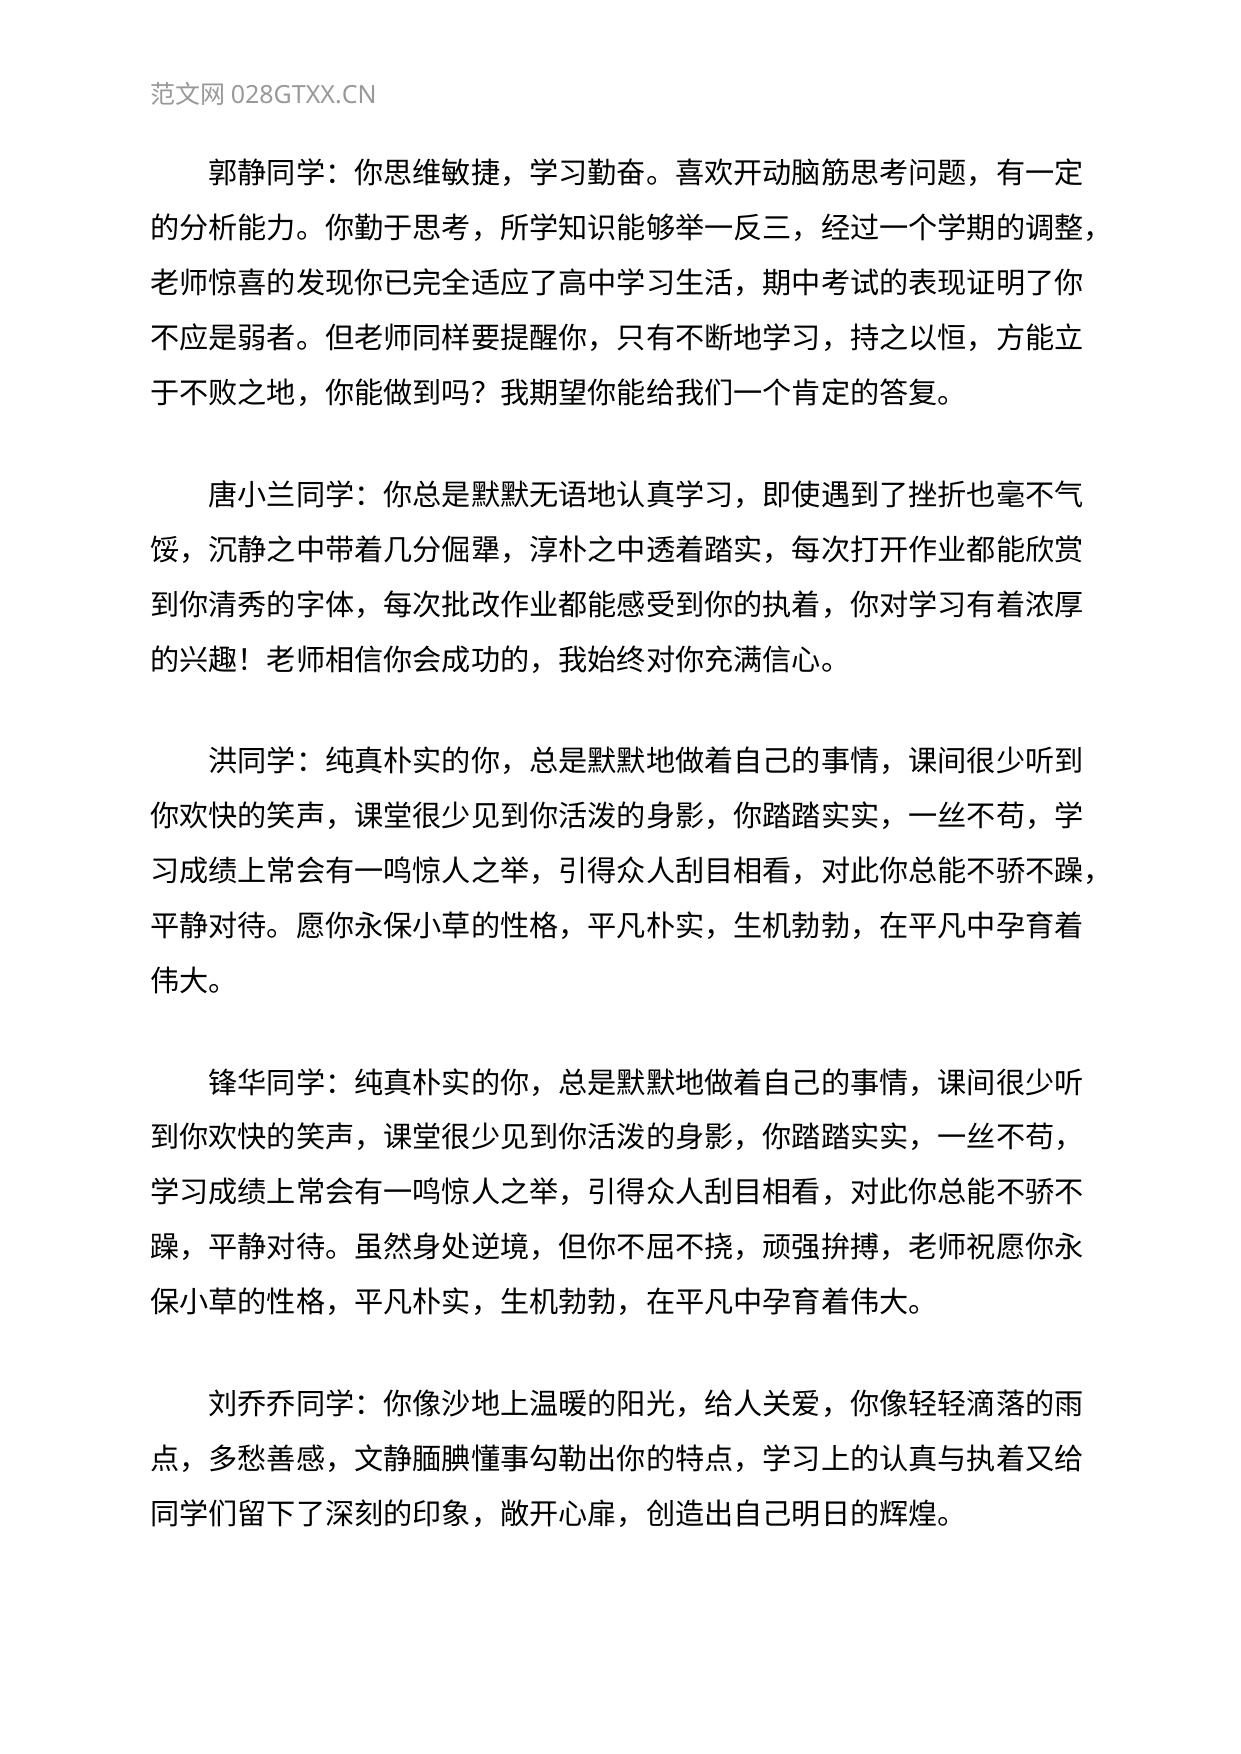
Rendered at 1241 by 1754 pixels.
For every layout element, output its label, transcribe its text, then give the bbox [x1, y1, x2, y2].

text 郭静同学：你思维敏捷，学习勤奋。喜欢开动脑筋思考问题，有一定的分析能力。你勤于思考，所学知识能够举一反三，经过一个学期的调整，老师惊喜的发现你已完全适应了高中学习生活，期中考试的表现证明了你不应是弱者。但老师同样要提醒你，只有不断地学习，持之以恒，方能立于不败之地，你能做到吗？我期望你能给我们一个肯定的答复。 [150, 150, 1090, 412]
text 唐小兰同学：你总是默默无语地认真学习，即使遇到了挫折也毫不气馁，沉静之中带着几分倔犟，淳朴之中透着踏实，每次打开作业都能欣赏到你清秀的字体，每次批改作业都能感受到你的执着，你对学习有着浓厚的兴趣！老师相信你会成功的，我始终对你充满信心。 [150, 471, 1090, 678]
text 锋华同学：纯真朴实的你，总是默默地做着自己的事情，课间很少听到你欢快的笑声，课堂很少见到你活泼的身影，你踏踏实实，一丝不苟，学习成绩上常会有一鸣惊人之举，引得众人刮目相看，对此你总能不骄不躁，平静对待。虽然身处逆境，但你不屈不挠，顽强拚搏，老师祝愿你永保小草的性格，平凡朴实，生机勃勃，在平凡中孕育着伟大。 [150, 1059, 1090, 1321]
text 洪同学：纯真朴实的你，总是默默地做着自己的事情，课间很少听到你欢快的笑声，课堂很少见到你活泼的身影，你踏踏实实，一丝不苟，学习成绩上常会有一鸣惊人之举，引得众人刮目相看，对此你总能不骄不躁，平静对待。愿你永保小草的性格，平凡朴实，生机勃勃，在平凡中孕育着伟大。 [150, 738, 1090, 1000]
text 刘乔乔同学：你像沙地上温暖的阳光，给人关爱，你像轻轻滴落的雨点，多愁善感，文静腼腆懂事勾勒出你的特点，学习上的认真与执着又给同学们留下了深刻的印象，敞开心扉，创造出自己明日的辉煌。 [150, 1381, 1090, 1533]
